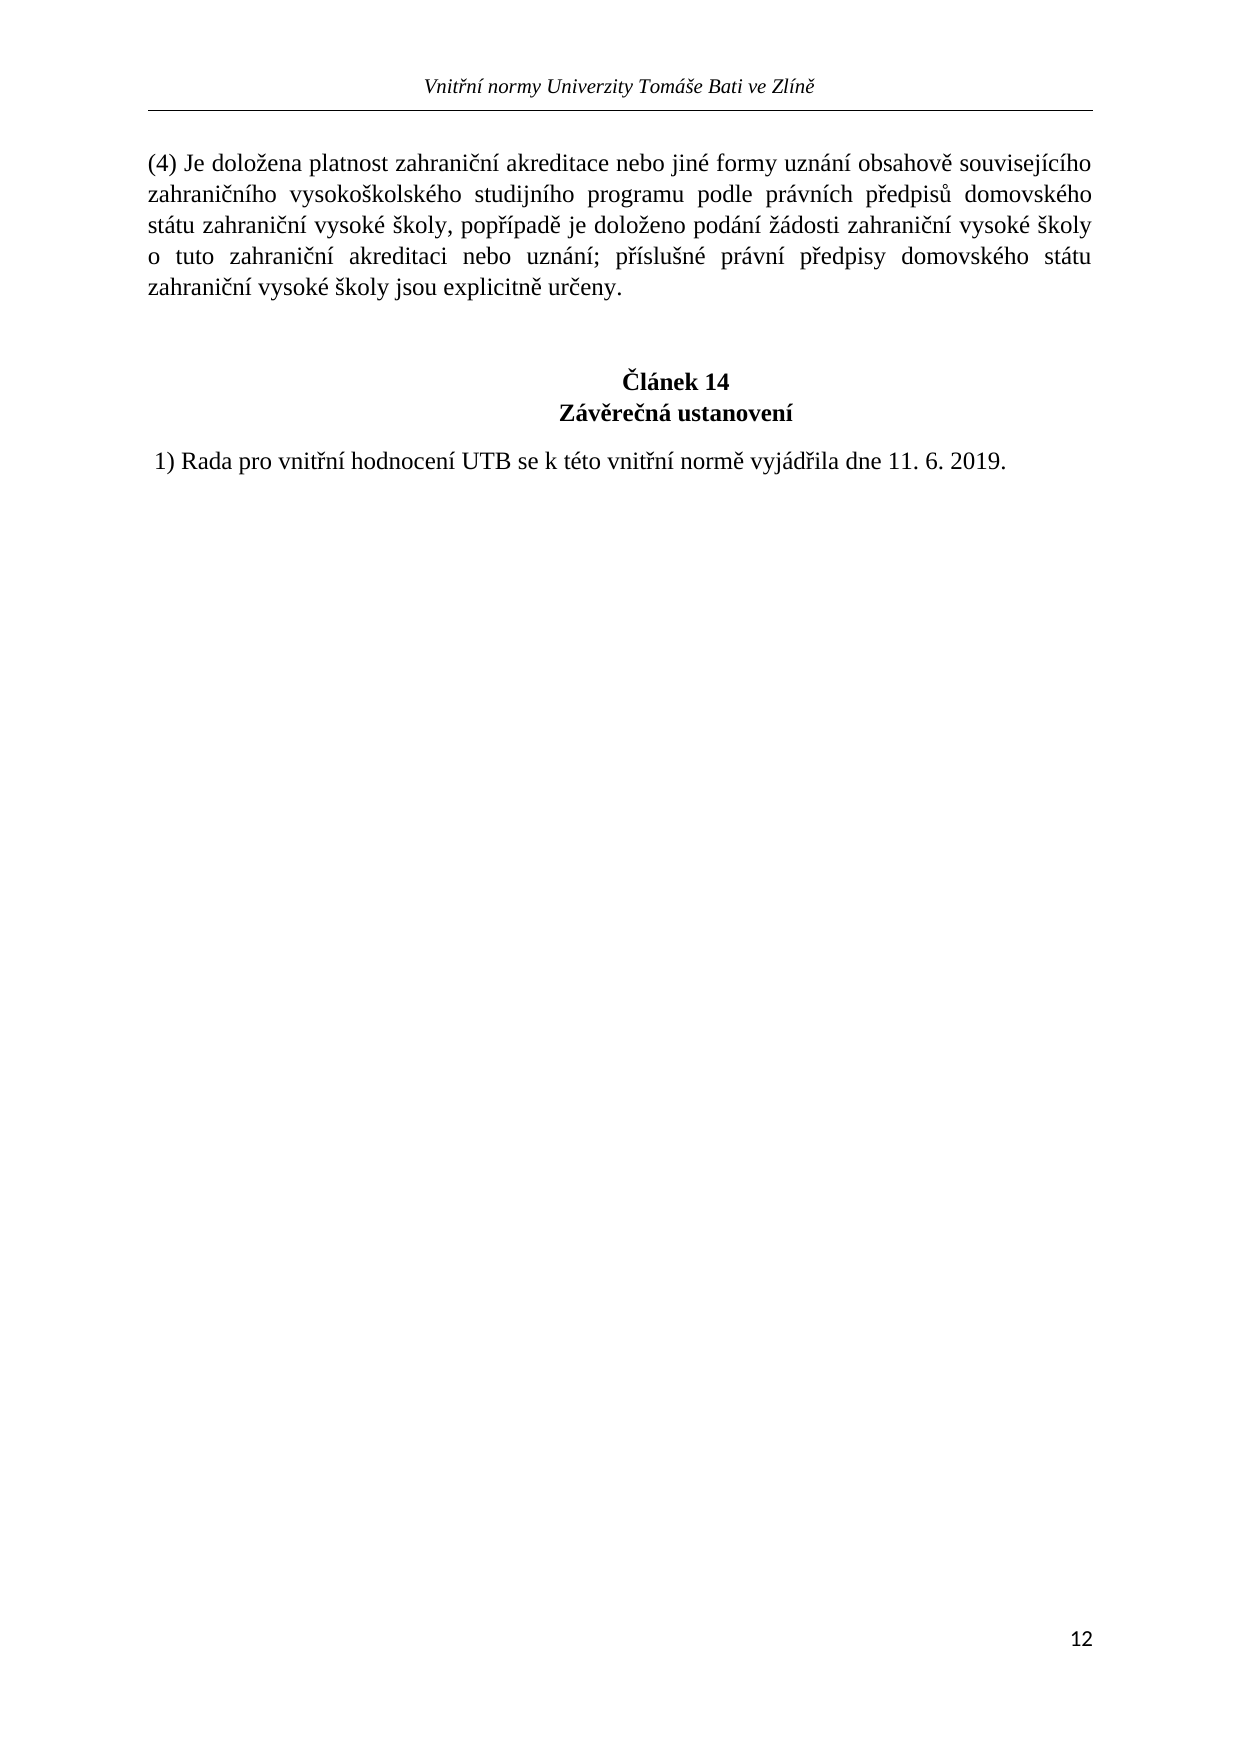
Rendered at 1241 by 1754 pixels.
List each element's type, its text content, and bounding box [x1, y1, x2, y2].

text (4) Je doložena platnost zahraniční akreditace nebo jiné formy uznání obsahově souvisejícího zahraničního vysokoškolského studijního programu podle právních předpisů domovského státu zahraniční vysoké školy, popřípadě je doloženo podání žádosti zahraniční vysoké školy o tuto zahraniční akreditaci nebo uznání; příslušné právní předpisy domovského státu zahraniční vysoké školy jsou explicitně určeny. [148, 148, 1093, 301]
list Článek 14 [259, 367, 1093, 396]
list Závěrečná ustanovení [259, 398, 1093, 427]
text 1) Rada pro vnitřní hodnocení UTB se k této vnitřní normě vyjádřila dne 11. 6. 2019. [148, 446, 1093, 475]
